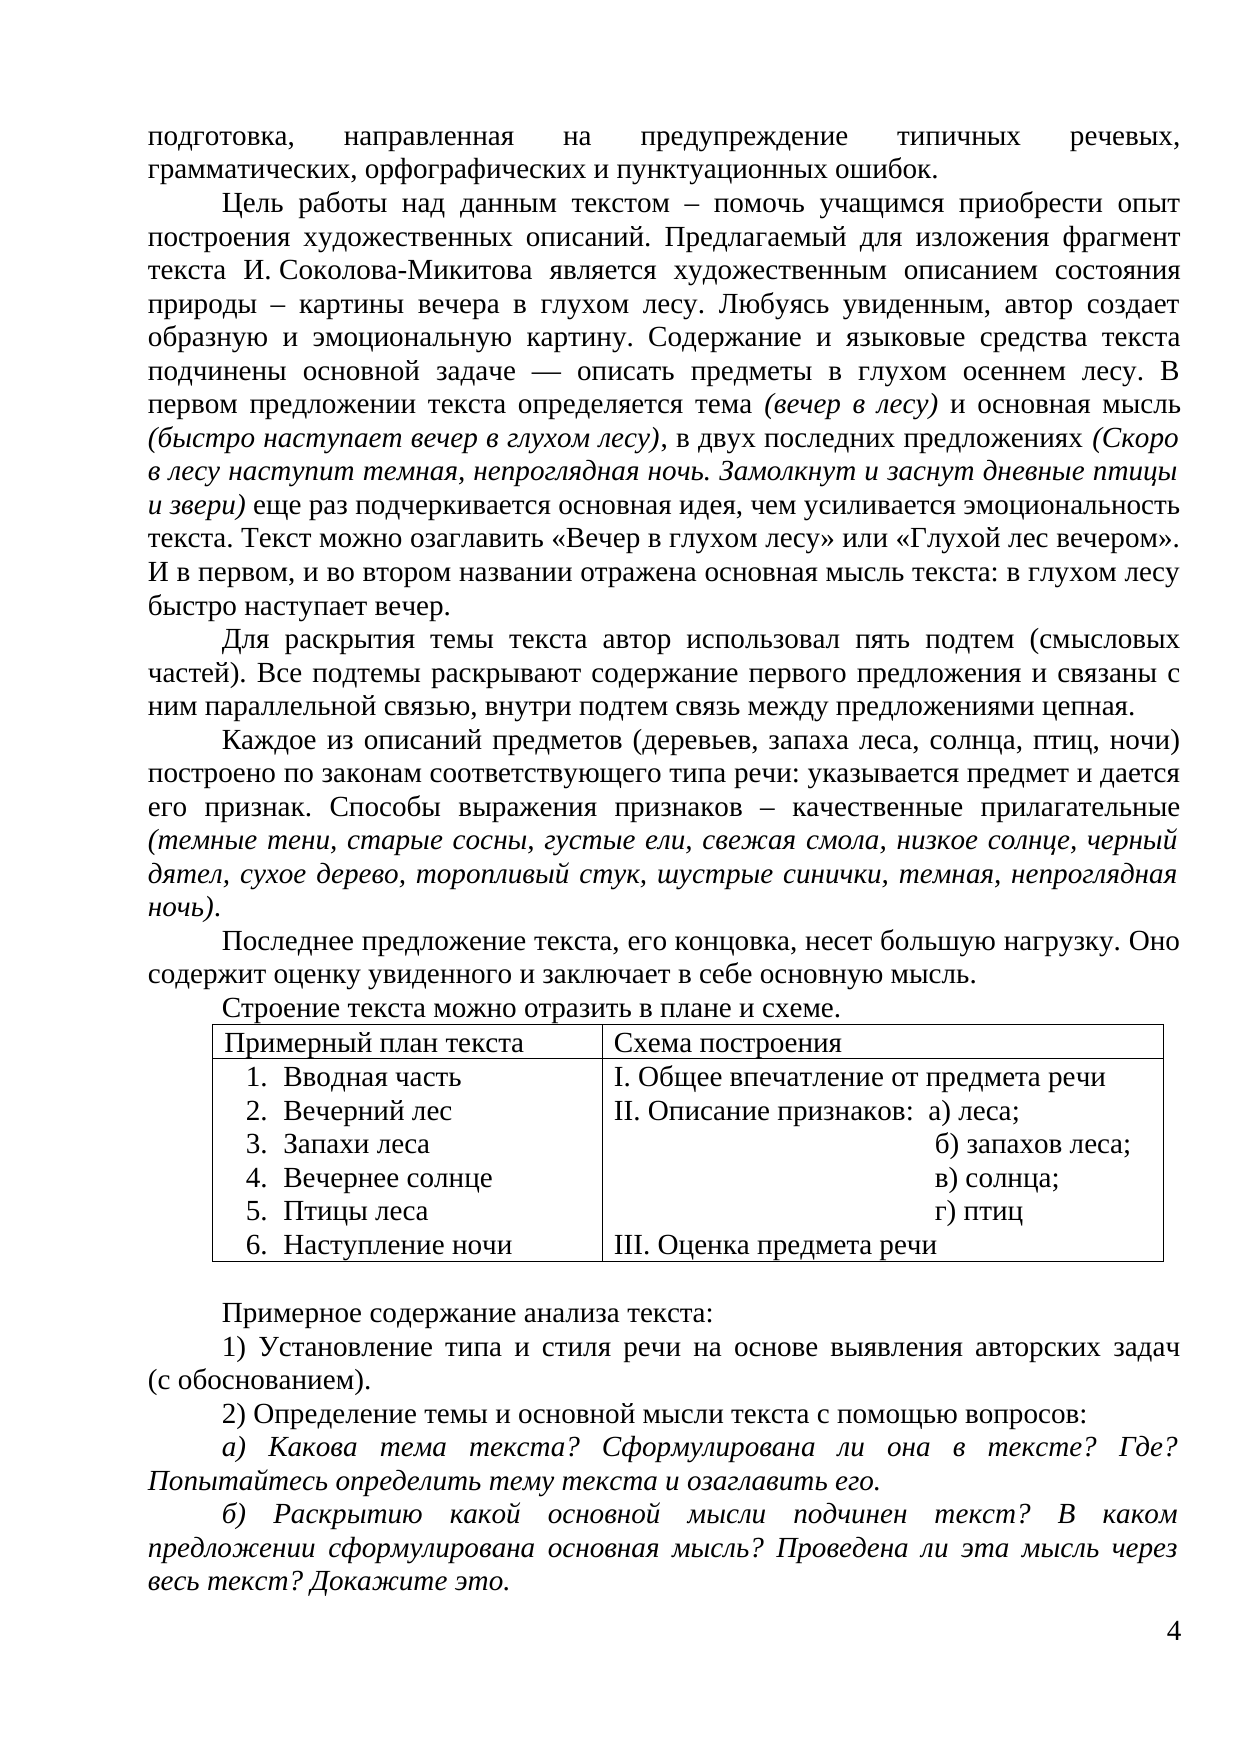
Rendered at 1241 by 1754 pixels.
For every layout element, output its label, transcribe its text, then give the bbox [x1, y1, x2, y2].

table_header Примерный план текста [213, 1025, 602, 1058]
text б) Раскрытию какой основной мысли подчинен текст? В каком предложении сформулирована основная мысль? Проведена ли эта мысль через весь текст? Докажите это. [148, 1496, 1181, 1597]
text Цель работы над данным текстом – помочь учащимся приобрести опыт построения художественных описаний. Предлагаемый для изложения фрагмент текста И. Соколова-Микитова является художественным описанием состояния природы – картины вечера в глухом лесу. Любуясь увиденным, автор создает образную и эмоциональную картину. Содержание и языковые средства текста подчинены основной задаче — описать предметы в глухом осеннем лесу. В первом предложении текста определяется тема (вечер в лесу) и основная мысль (быстро наступает вечер в глухом лесу), в двух последних предложениях (Скоро в лесу наступит темная, непроглядная ночь. Замолкнут и заснут дневные птицы и звери) еще раз подчеркивается основная идея, чем усиливается эмоциональность текста. Текст можно озаглавить «Вечер в глухом лесу» или «Глухой лес вечером». И в первом, и во втором названии отражена основная мысль текста: в глухом лесу быстро наступает вечер. [148, 185, 1181, 621]
text а) Какова тема текста? Сформулирована ли она в тексте? Где? Попытайтесь определить тему текста и озаглавить его. [148, 1429, 1181, 1496]
table_header Схема построения [603, 1025, 1163, 1058]
text Для раскрытия темы текста автор использовал пять подтем (смысловых частей). Все подтемы раскрывают содержание первого предложения и связаны с ним параллельной связью, внутри подтем связь между предложениями цепная. [148, 621, 1181, 722]
text Строение текста можно отразить в плане и схеме. [148, 990, 1181, 1024]
table_cell I. Общее впечатление от предмета речи II. Описание признаков: а) леса; б) запахов леса; в) солнца; г) птиц III. Оценка предмета речи [603, 1059, 1163, 1261]
text Примерное содержание анализа текста: [148, 1295, 1181, 1329]
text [148, 118, 1181, 185]
text Каждое из описаний предметов (деревьев, запаха леса, солнца, птиц, ночи) построено по законам соответствующего типа речи: указывается предмет и дается его признак. Способы выражения признаков – качественные прилагательные (темные тени, старые сосны, густые ели, свежая смола, низкое солнце, черный дятел, сухое дерево, торопливый стук, шустрые синички, темная, непроглядная ночь). [148, 722, 1181, 923]
text Последнее предложение текста, его концовка, несет большую нагрузку. Оно содержит оценку увиденного и заключает в себе основную мысль. [148, 923, 1181, 990]
table_cell Вводная часть Вечерний лес Запахи леса Вечернее солнце Птицы леса Наступление ночи [213, 1059, 602, 1261]
text 2) Определение темы и основной мысли текста с помощью вопросов: [148, 1396, 1181, 1429]
text 1) Установление типа и стиля речи на основе выявления авторских задач (с обоснованием). [148, 1329, 1181, 1396]
